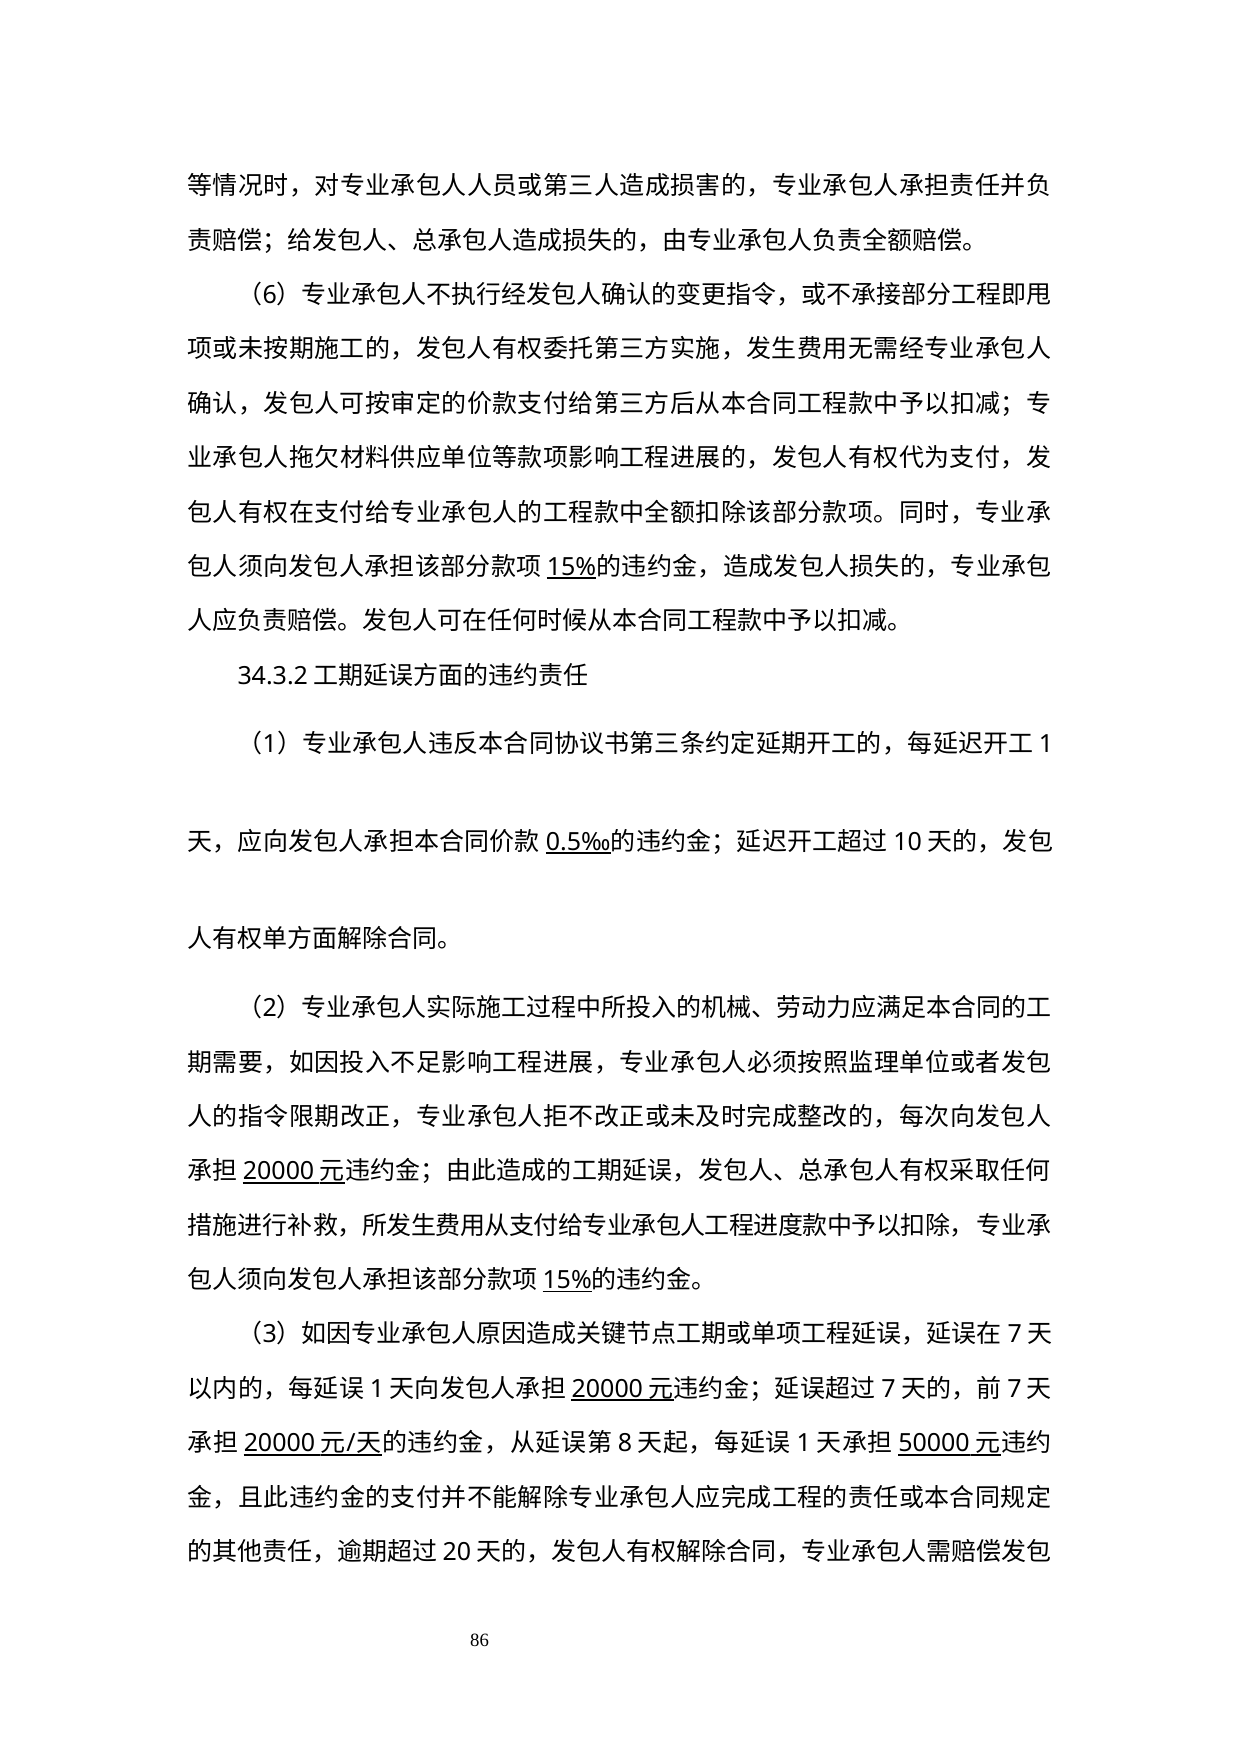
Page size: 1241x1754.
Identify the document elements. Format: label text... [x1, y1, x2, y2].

text （6）专业承包人不执行经发包人确认的变更指令，或不承接部分工程即甩项或未按期施工的，发包人有权委托第三方实施，发生费用无需经专业承包人确认，发包人可按审定的价款支付给第三方后从本合同工程款中予以扣减；专业承包人拖欠材料供应单位等款项影响工程进展的，发包人有权代为支付，发包人有权在支付给专业承包人的工程款中全额扣除该部分款项。同时，专业承包人须向发包人承担该部分款项15%的违约金，造成发包人损失的，专业承包人应负责赔偿。发包人可在任何时候从本合同工程款中予以扣减。 [187, 274, 1052, 637]
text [187, 166, 1052, 256]
list （1）专业承包人违反本合同协议书第三条约定延期开工的，每延迟开工1天，应向发包人承担本合同价款0.5‰的违约金；延迟开工超过10天的，发包人有权单方面解除合同。 [187, 709, 1053, 969]
list （2）专业承包人实际施工过程中所投入的机械、劳动力应满足本合同的工期需要，如因投入不足影响工程进展，专业承包人必须按照监理单位或者发包人的指令限期改正，专业承包人拒不改正或未及时完成整改的，每次向发包人承担20000元违约金；由此造成的工期延误，发包人、总承包人有权采取任何措施进行补救，所发生费用从支付给专业承包人工程进度款中予以扣除，专业承包人须向发包人承担该部分款项15%的违约金。 [187, 988, 1052, 1296]
text 34.3.2工期延误方面的违约责任 [187, 655, 1052, 691]
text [187, 1314, 1052, 1568]
